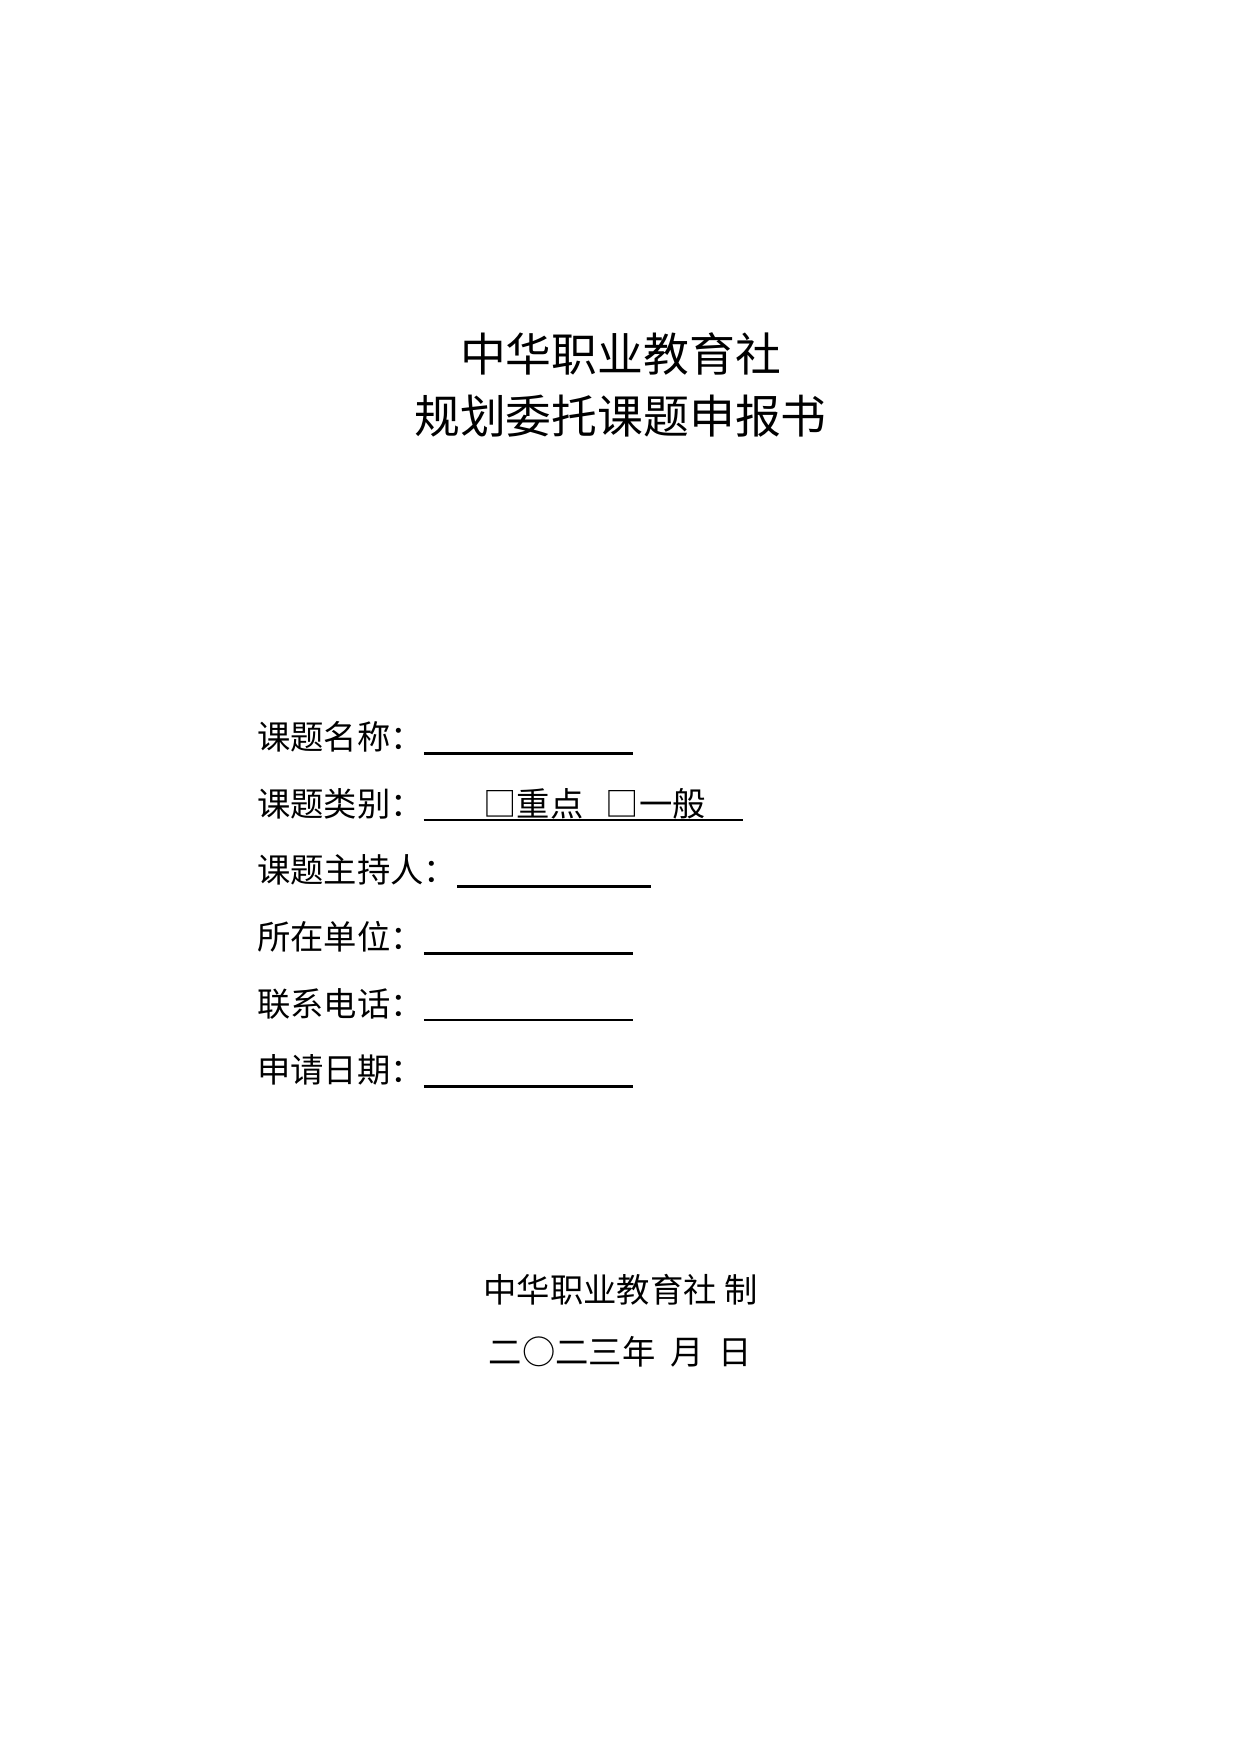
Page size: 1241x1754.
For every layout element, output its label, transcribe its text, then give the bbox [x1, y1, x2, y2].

text 中华职业教育社 [153, 321, 1087, 384]
text 所在单位： [153, 896, 1087, 963]
text 课题类别： □重点 □一般 [153, 763, 1087, 829]
text 规划委托课题申报书 [153, 384, 1087, 446]
text 申请日期： [153, 1029, 1087, 1096]
text 联系电话： [153, 963, 1087, 1029]
text 中华职业教育社 制 [153, 1252, 1087, 1315]
text 二○二三年 月 日 [153, 1315, 1087, 1377]
text 课题主持人： [153, 829, 1087, 896]
text 课题名称： [153, 696, 1087, 763]
